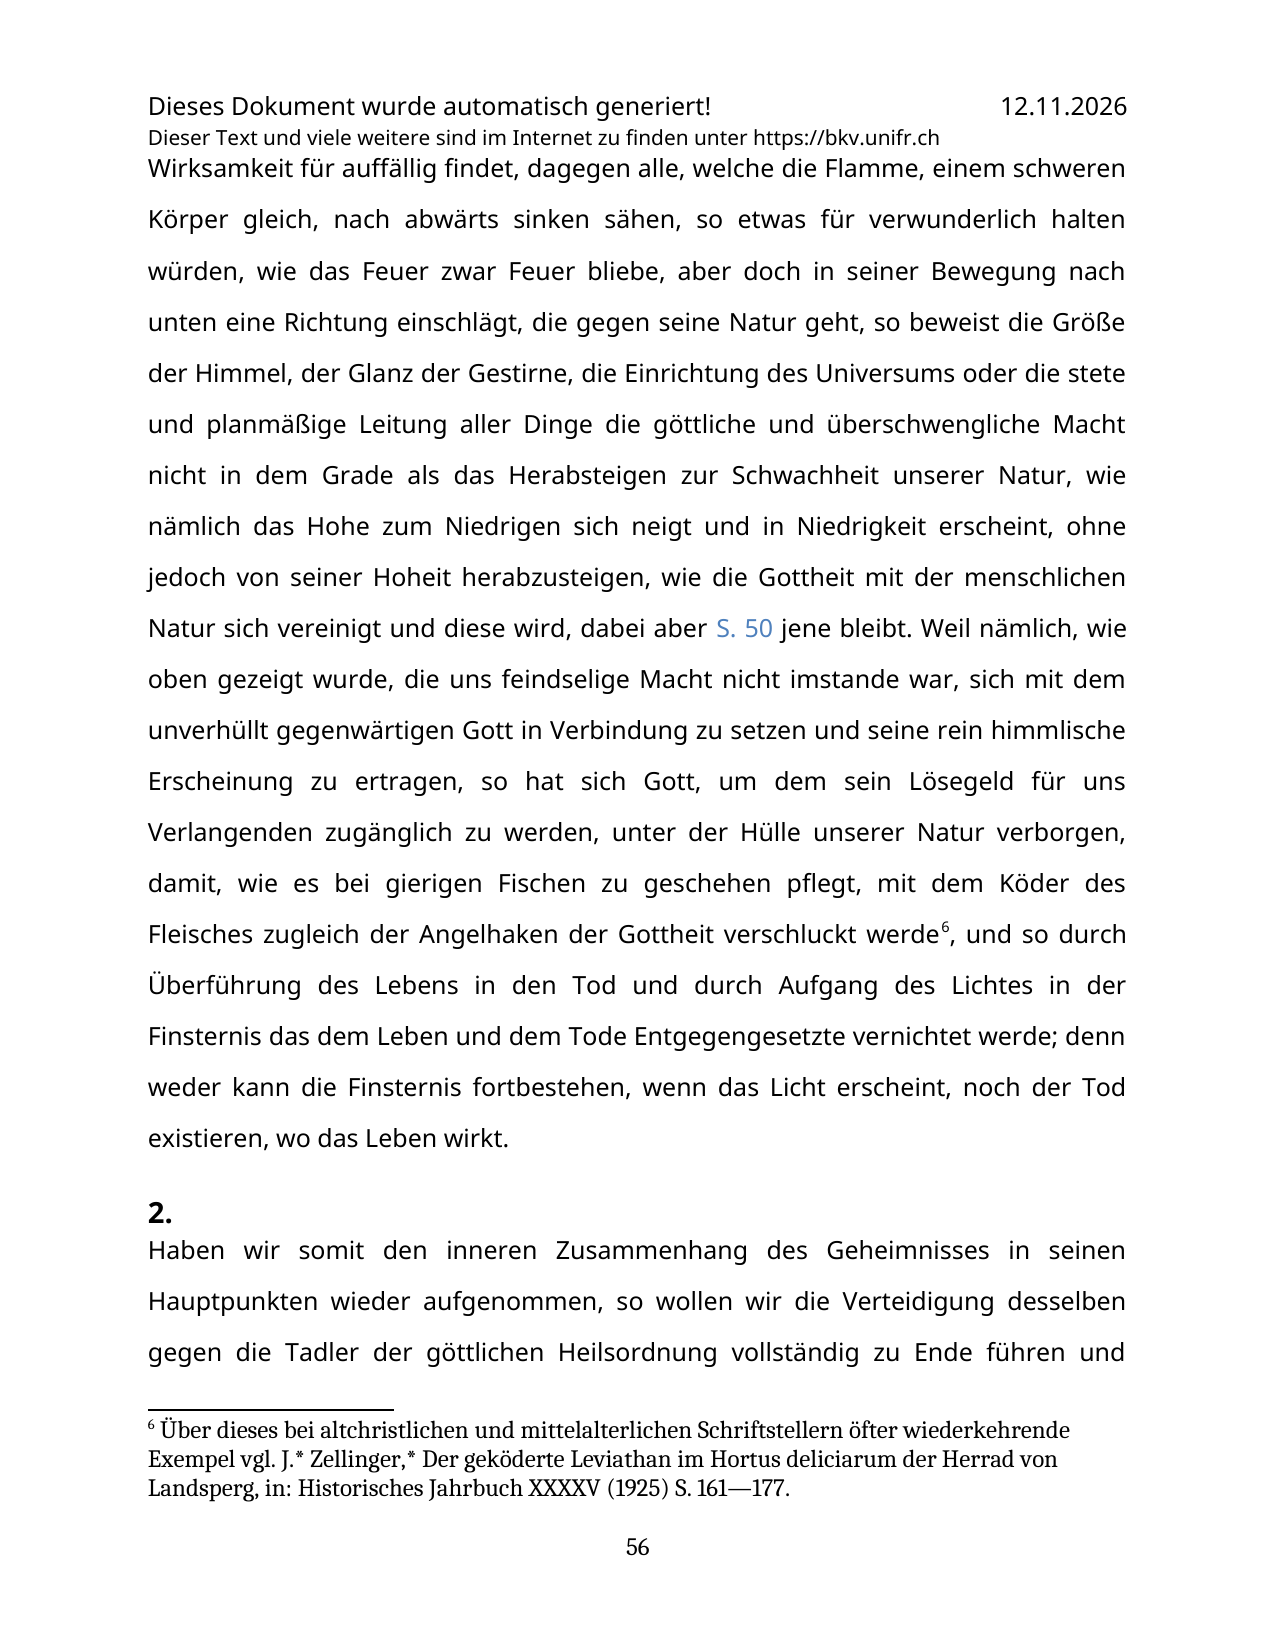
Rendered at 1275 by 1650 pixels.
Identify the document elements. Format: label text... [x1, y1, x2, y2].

subtitle 2. [148, 1193, 1127, 1232]
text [148, 151, 1127, 1155]
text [148, 1232, 1127, 1368]
